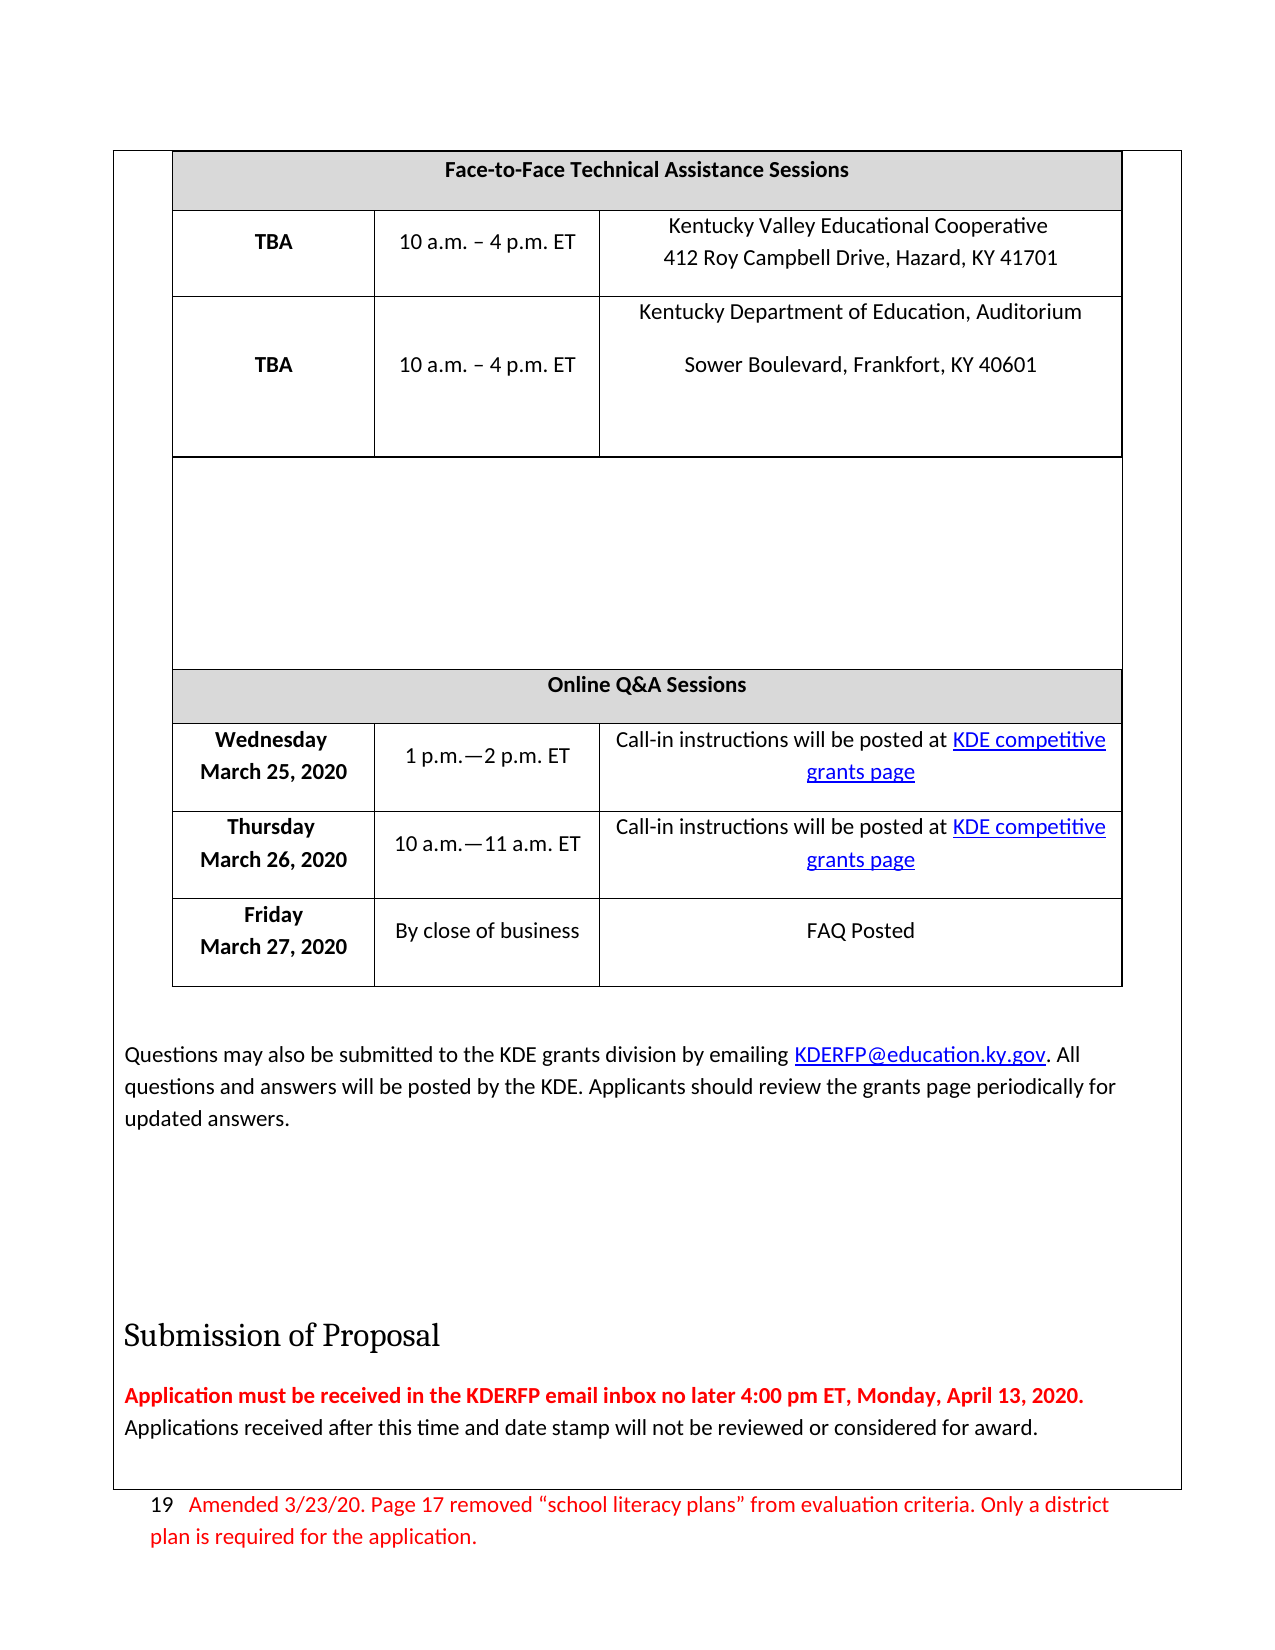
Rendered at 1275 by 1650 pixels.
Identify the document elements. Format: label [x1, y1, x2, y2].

table_cell [114, 151, 1181, 1489]
